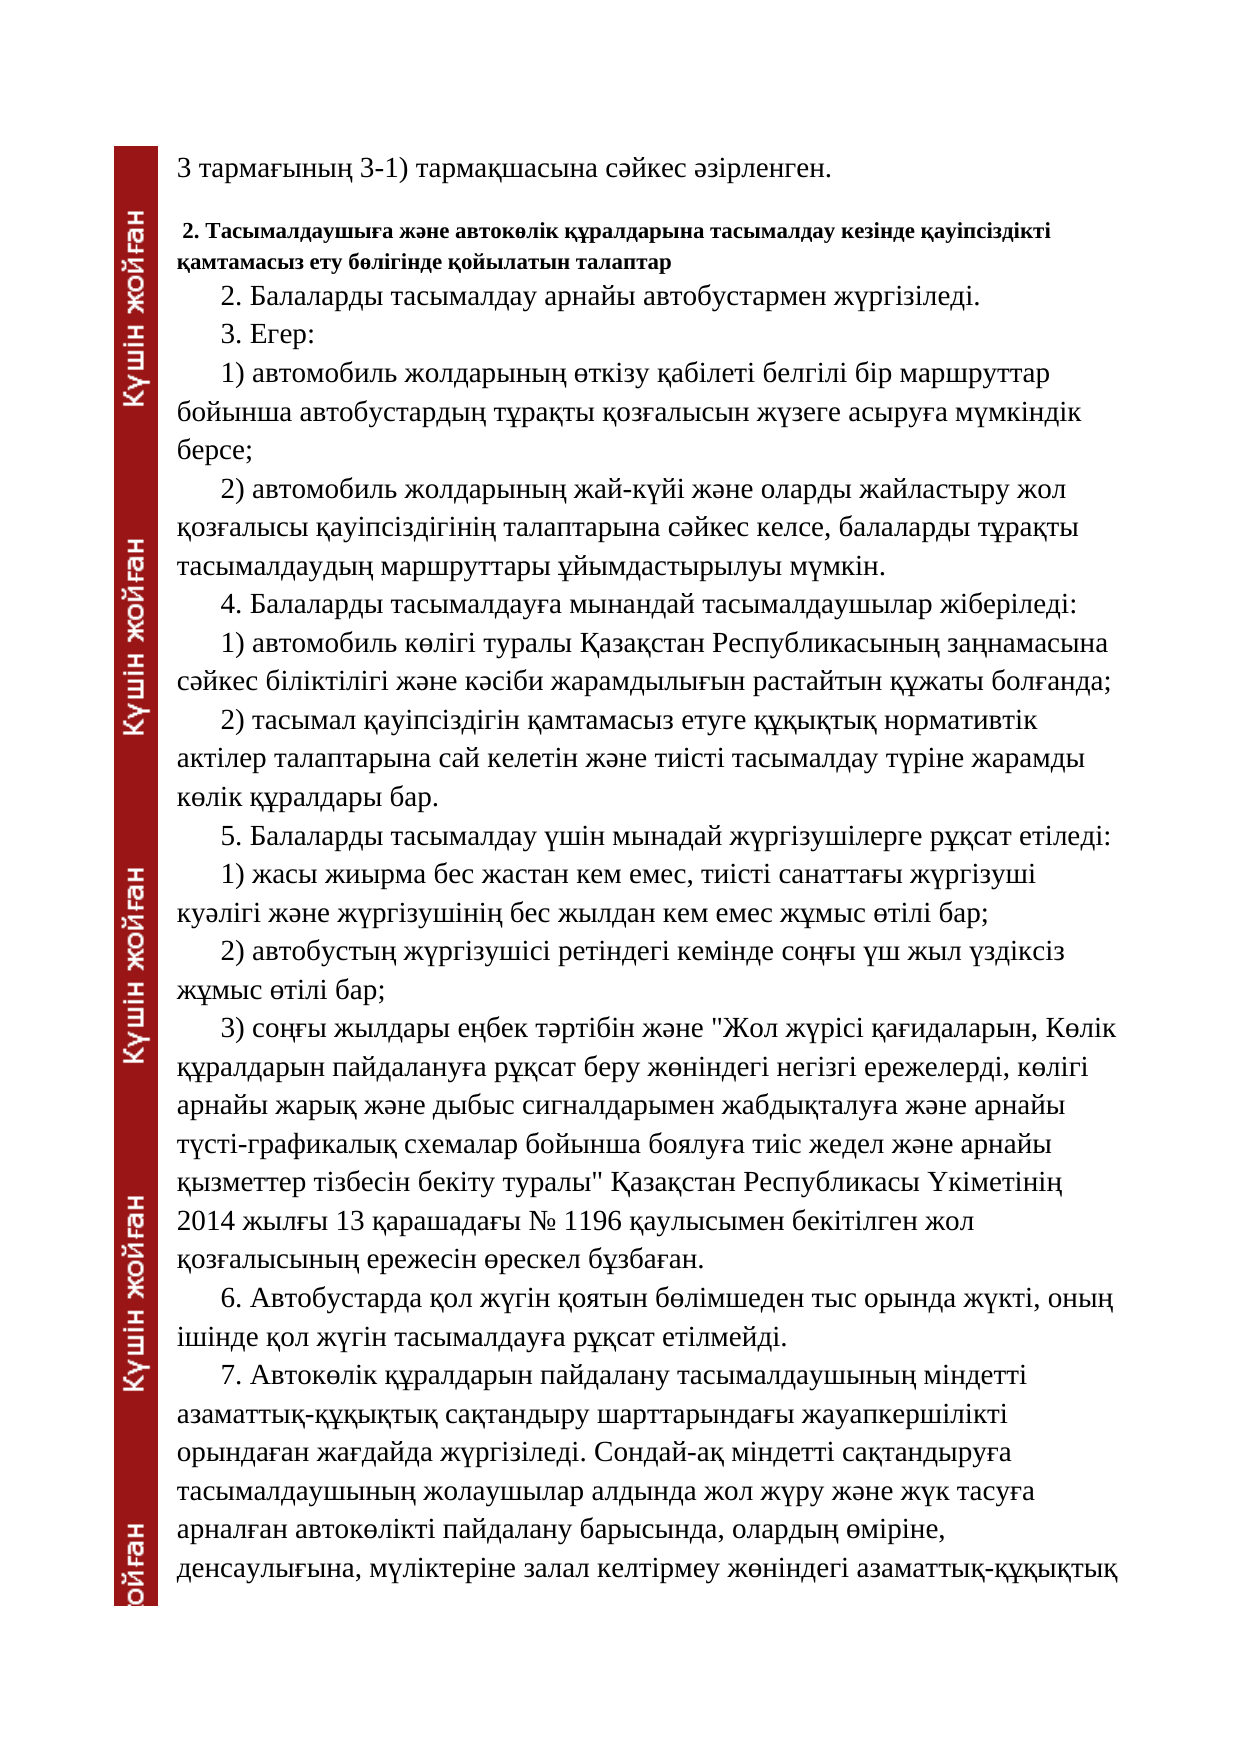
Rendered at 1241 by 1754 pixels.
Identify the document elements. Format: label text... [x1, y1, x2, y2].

picture [114, 146, 158, 150]
picture [114, 214, 158, 218]
picture [114, 274, 158, 278]
picture [114, 1583, 158, 1606]
text 2. Тасымалдаушыға және автокөлiк құралдарына тасымалдау кезiнде қауiпсiздiктi қамтамасыз ету бөлiгiнде қойылатын талаптар [112, 218, 1128, 274]
